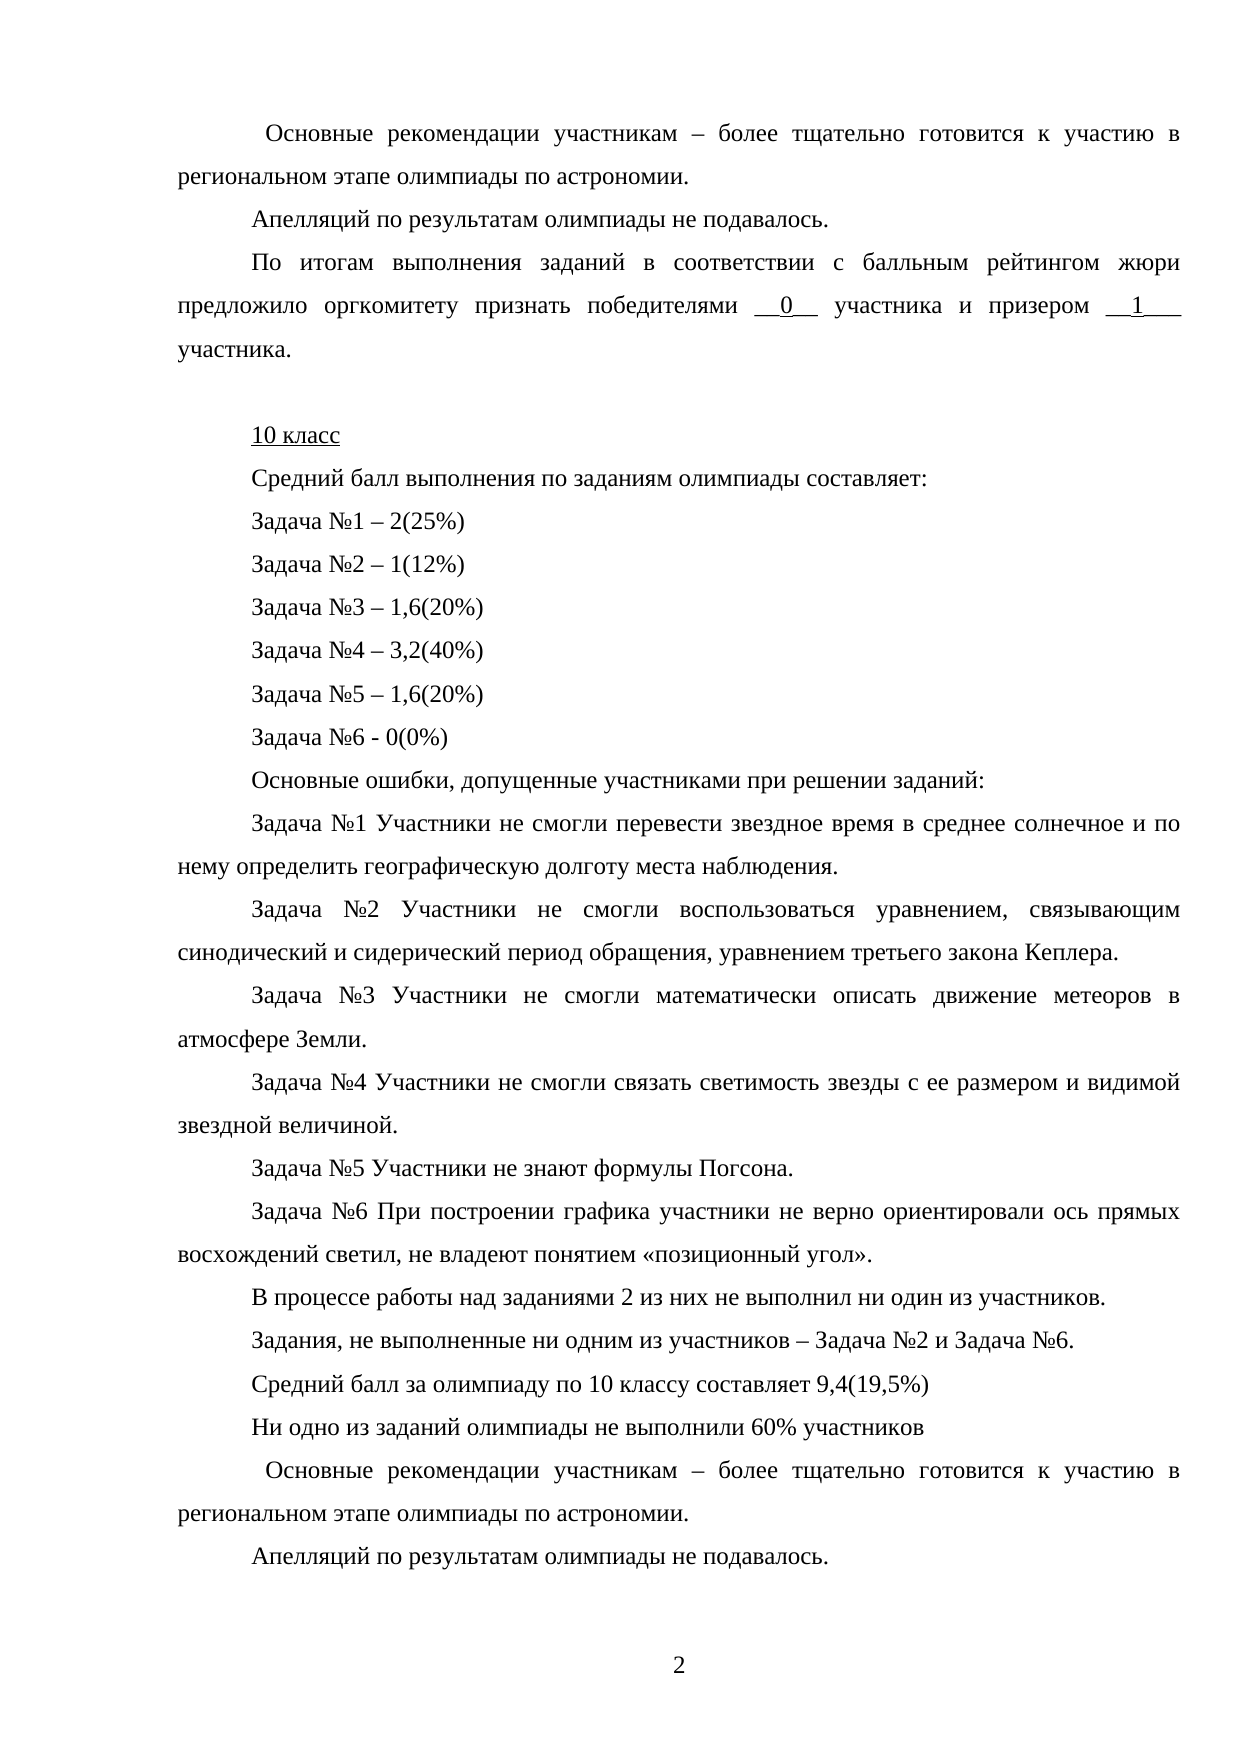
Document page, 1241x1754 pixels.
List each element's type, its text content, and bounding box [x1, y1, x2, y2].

text Задача №1 Участники не смогли перевести звездное время в среднее солнечное и по нему определить географическую долготу места наблюдения. [177, 808, 1181, 880]
text Задача №4 – 3,2(40%) [177, 636, 1181, 664]
text Апелляций по результатам олимпиады не подавалось. [177, 204, 1181, 233]
text Задача №5 Участники не знают формулы Погсона. [177, 1153, 1181, 1182]
text Основные рекомендации участникам – более тщательно готовится к участию в региональном этапе олимпиады по астрономии. [177, 1455, 1181, 1527]
text Задача №3 – 1,6(20%) [177, 592, 1181, 621]
text Задания, не выполненные ни одним из участников – Задача №2 и Задача №6. [177, 1326, 1181, 1354]
text Основные рекомендации участникам – более тщательно готовится к участию в региональном этапе олимпиады по астрономии. [177, 118, 1181, 190]
text Основные ошибки, допущенные участниками при решении заданий: [177, 765, 1181, 794]
text Задача №2 – 1(12%) [177, 549, 1181, 578]
text Задача №6 - 0(0%) [177, 722, 1181, 751]
text В процессе работы над заданиями 2 из них не выполнил ни один из участников. [177, 1282, 1181, 1311]
text Средний балл за олимпиаду по 10 классу составляет 9,4(19,5%) [177, 1369, 1181, 1397]
text Средний балл выполнения по заданиям олимпиады составляет: [177, 463, 1181, 492]
text Задача №6 При построении графика участники не верно ориентировали ось прямых восхождений светил, не владеют понятием «позиционный угол». [177, 1196, 1181, 1268]
text Задача №5 – 1,6(20%) [177, 679, 1181, 707]
text Задача №2 Участники не смогли воспользоваться уравнением, связывающим синодический и сидерический период обращения, уравнением третьего закона Кеплера. [177, 894, 1181, 966]
text Задача №1 – 2(25%) [177, 506, 1181, 535]
text Апелляций по результатам олимпиады не подавалось. [177, 1541, 1181, 1570]
text Задача №3 Участники не смогли математически описать движение метеоров в атмосфере Земли. [177, 981, 1181, 1052]
text По итогам выполнения заданий в соответствии с балльным рейтингом жюри предложило оргкомитету признать победителями __0__ участника и призером __1___ участника. [177, 247, 1181, 362]
text 10 класс [177, 420, 1181, 449]
text Ни одно из заданий олимпиады не выполнили 60% участников [177, 1412, 1181, 1441]
text Задача №4 Участники не смогли связать светимость звезды с ее размером и видимой звездной величиной. [177, 1067, 1181, 1139]
